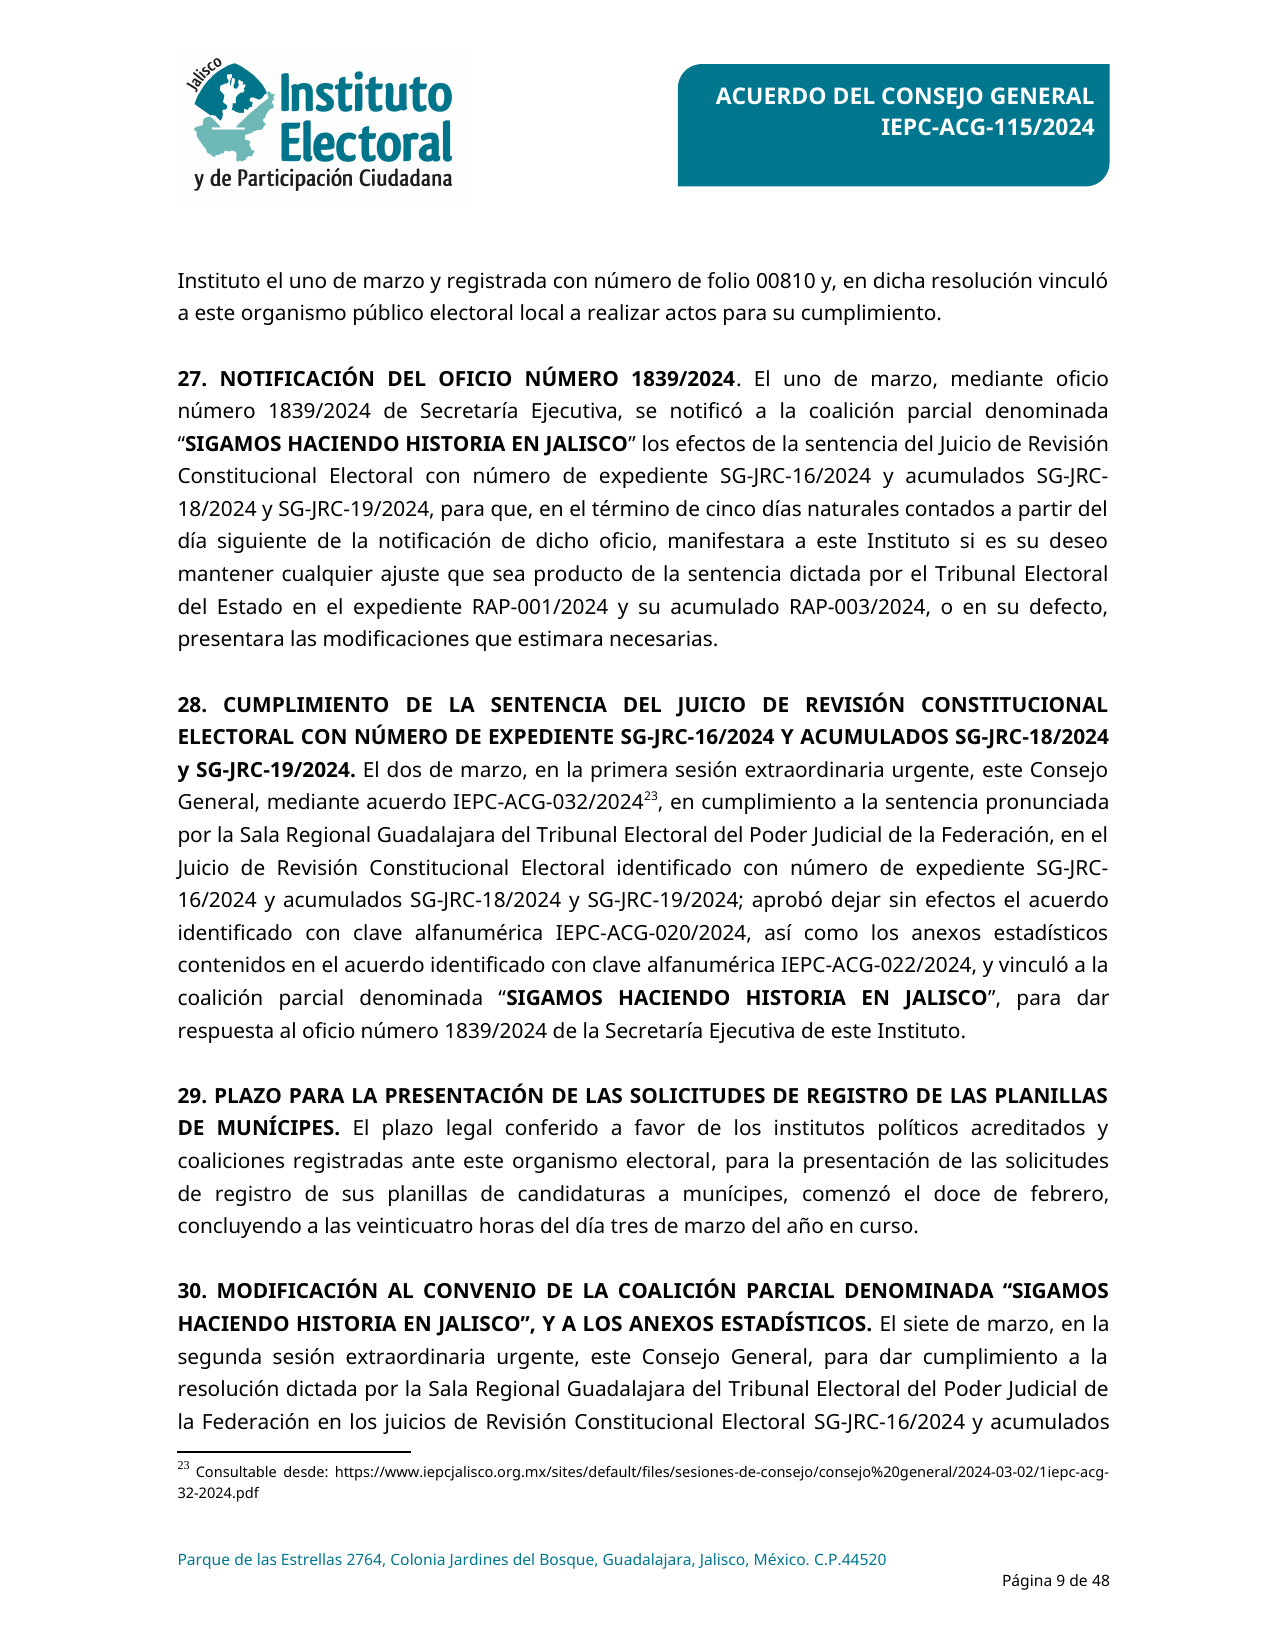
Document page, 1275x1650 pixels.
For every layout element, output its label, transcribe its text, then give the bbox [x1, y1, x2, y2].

text 29. PLAZO PARA LA PRESENTACIÓN DE LAS SOLICITUDES DE REGISTRO DE LAS PLANILLAS DE MUNÍCIPES. El plazo legal conferido a favor de los institutos políticos acreditados y coaliciones registradas ante este organismo electoral, para la presentación de las solicitudes de registro de sus planillas de candidaturas a munícipes, comenzó el doce de febrero, concluyendo a las veinticuatro horas del día tres de marzo del año en curso. [177, 1081, 1109, 1240]
picture [177, 47, 473, 206]
text 27. NOTIFICACIÓN DEL OFICIO NÚMERO 1839/2024. El uno de marzo, mediante oficio número 1839/2024 de Secretaría Ejecutiva, se notificó a la coalición parcial denominada “SIGAMOS HACIENDO HISTORIA EN JALISCO” los efectos de la sentencia del Juicio de Revisión Constitucional Electoral con número de expediente SG-JRC-16/2024 y acumulados SG-JRC-18/2024 y SG-JRC-19/2024, para que, en el término de cinco días naturales contados a partir del día siguiente de la notificación de dicho oficio, manifestara a este Instituto si es su deseo mantener cualquier ajuste que sea producto de la sentencia dictada por el Tribunal Electoral del Estado en el expediente RAP-001/2024 y su acumulado RAP-003/2024, o en su defecto, presentara las modificaciones que estimara necesarias. [177, 364, 1109, 653]
text 28. CUMPLIMIENTO DE LA SENTENCIA DEL JUICIO DE REVISIÓN CONSTITUCIONAL ELECTORAL CON NÚMERO DE EXPEDIENTE SG-JRC-16/2024 Y ACUMULADOS SG-JRC-18/2024 y SG-JRC-19/2024. El dos de marzo, en la primera sesión extraordinaria urgente, este Consejo General, mediante acuerdo IEPC-ACG-032/2024, en cumplimiento a la sentencia pronunciada por la Sala Regional Guadalajara del Tribunal Electoral del Poder Judicial de la Federación, en el Juicio de Revisión Constitucional Electoral identificado con número de expediente SG-JRC-16/2024 y acumulados SG-JRC-18/2024 y SG-JRC-19/2024; aprobó dejar sin efectos el acuerdo identificado con clave alfanumérica IEPC-ACG-020/2024, así como los anexos estadísticos contenidos en el acuerdo identificado con clave alfanumérica IEPC-ACG-022/2024, y vinculó a la coalición parcial denominada “SIGAMOS HACIENDO HISTORIA EN JALISCO”, para dar respuesta al oficio número 1839/2024 de la Secretaría Ejecutiva de este Instituto. [177, 690, 1109, 1044]
